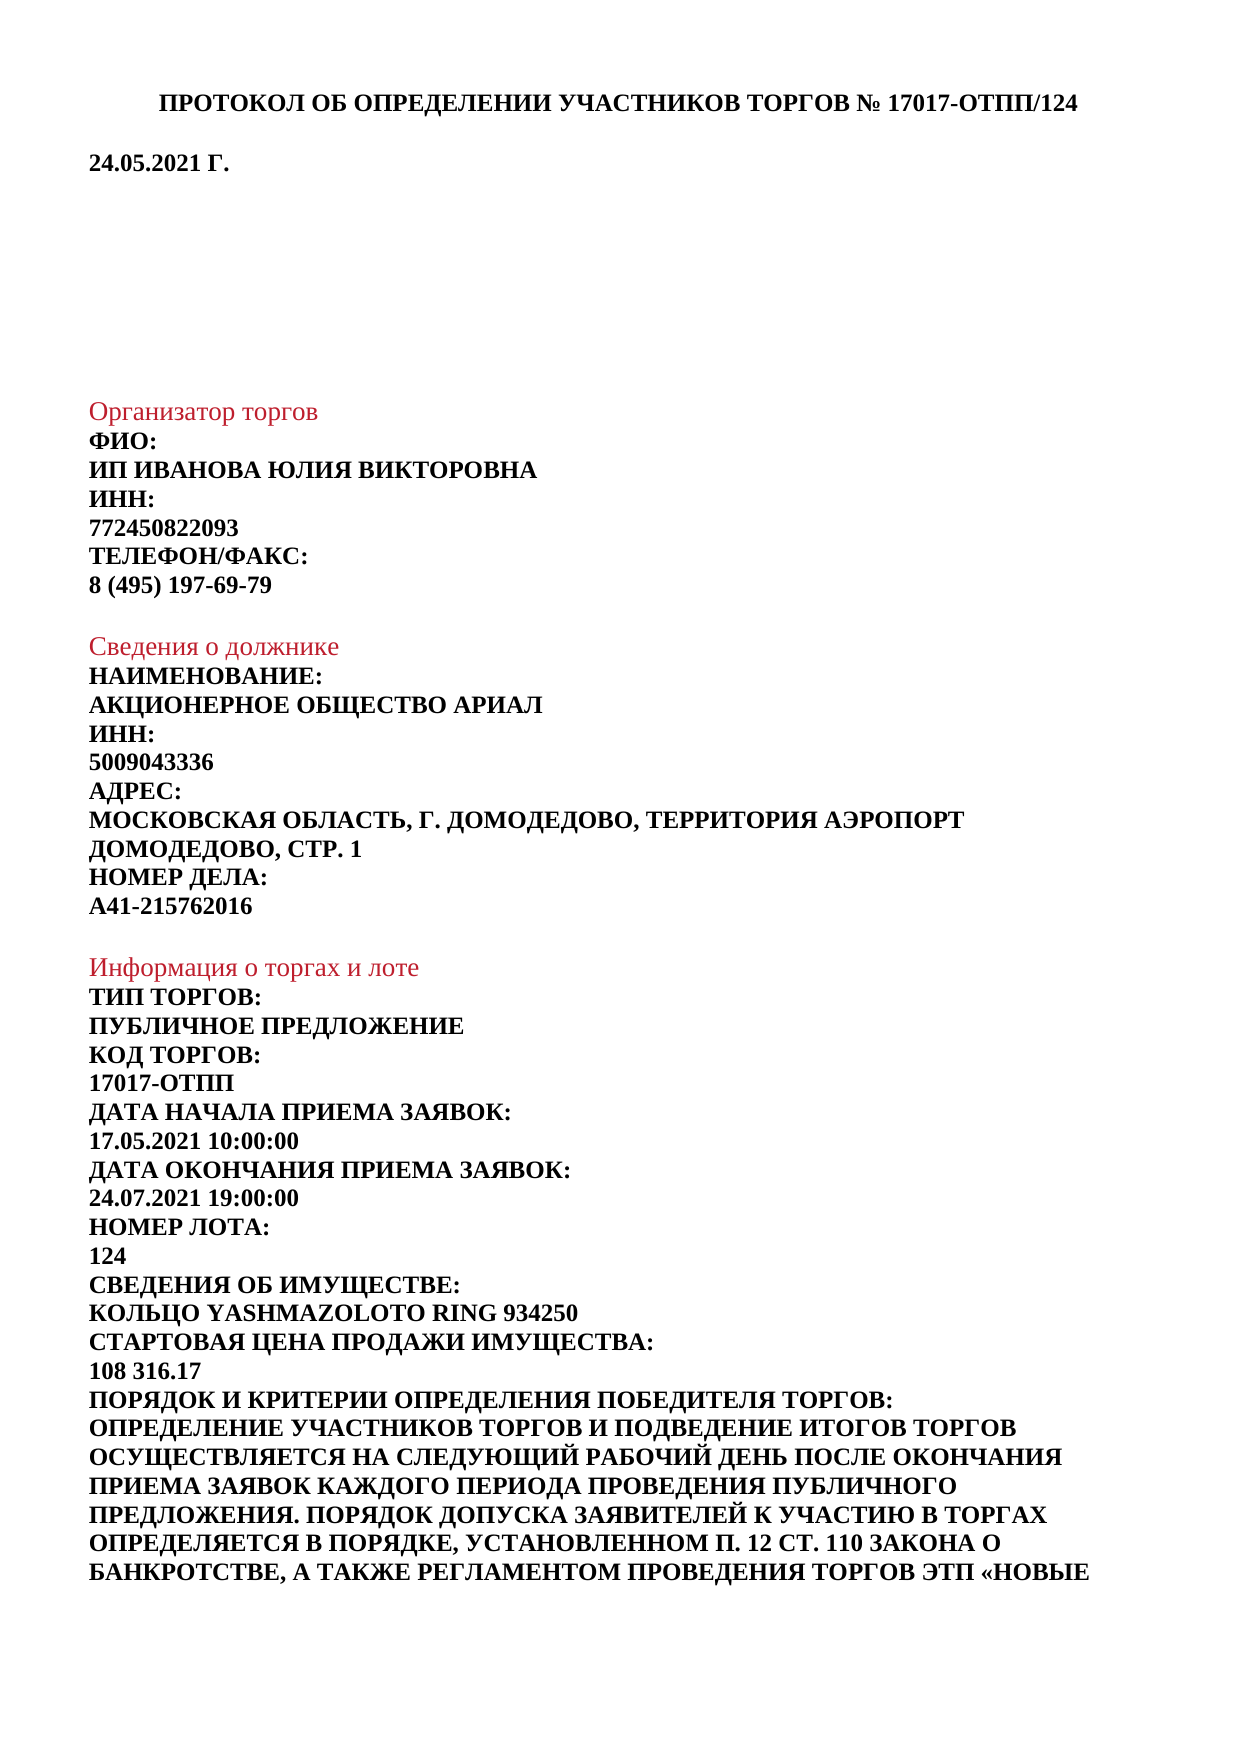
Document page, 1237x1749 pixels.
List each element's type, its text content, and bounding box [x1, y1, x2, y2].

text ПРОТОКОЛ ОБ ОПРЕДЕЛЕНИИ УЧАСТНИКОВ ТОРГОВ № 17017-ОТПП/124 [88, 88, 1148, 117]
